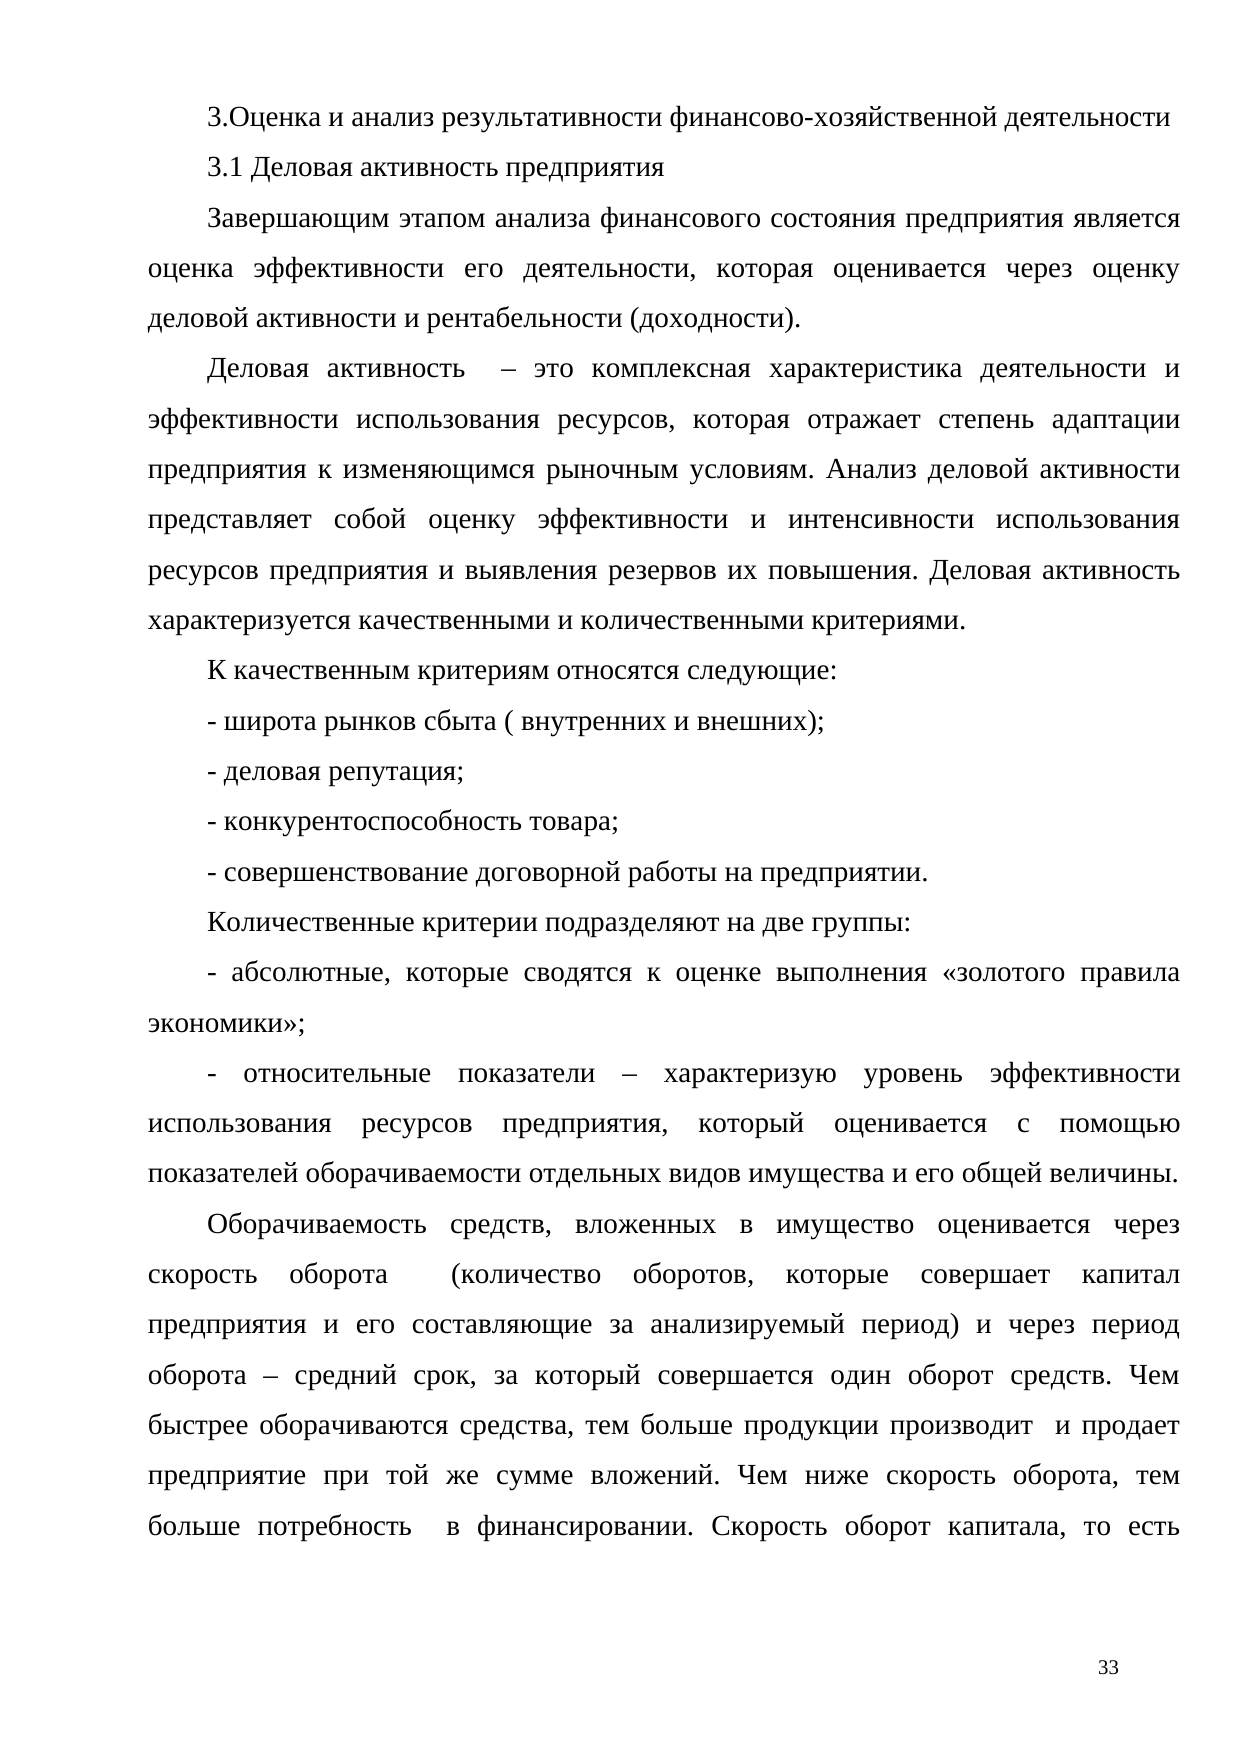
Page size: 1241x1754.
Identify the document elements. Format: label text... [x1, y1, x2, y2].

text 3.1 Деловая активность предприятия [207, 149, 1181, 183]
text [148, 1206, 1181, 1541]
text - деловая репутация; [148, 753, 1181, 787]
text 3.Оценка и анализ результативности финансово-хозяйственной деятельности [207, 99, 1181, 133]
text - широта рынков сбыта ( внутренних и внешних); [148, 703, 1181, 736]
text К качественным критериям относятся следующие: [148, 652, 1181, 686]
text - относительные показатели – характеризую уровень эффективности использования ресурсов предприятия, который оценивается с помощью показателей оборачиваемости отдельных видов имущества и его общей величины. [148, 1055, 1181, 1189]
text Количественные критерии подразделяют на две группы: [148, 904, 1181, 938]
text Деловая активность – это комплексная характеристика деятельности и эффективности использования ресурсов, которая отражает степень адаптации предприятия к изменяющимся рыночным условиям. Анализ деловой активности представляет собой оценку эффективности и интенсивности использования ресурсов предприятия и выявления резервов их повышения. Деловая активность характеризуется качественными и количественными критериями. [148, 351, 1181, 636]
text - совершенствование договорной работы на предприятии. [148, 854, 1181, 887]
text - конкурентоспособность товара; [148, 803, 1181, 837]
text Завершающим этапом анализа финансового состояния предприятия является оценка эффективности его деятельности, которая оценивается через оценку деловой активности и рентабельности (доходности). [148, 200, 1181, 334]
text - абсолютные, которые сводятся к оценке выполнения «золотого правила экономики»; [148, 954, 1181, 1038]
